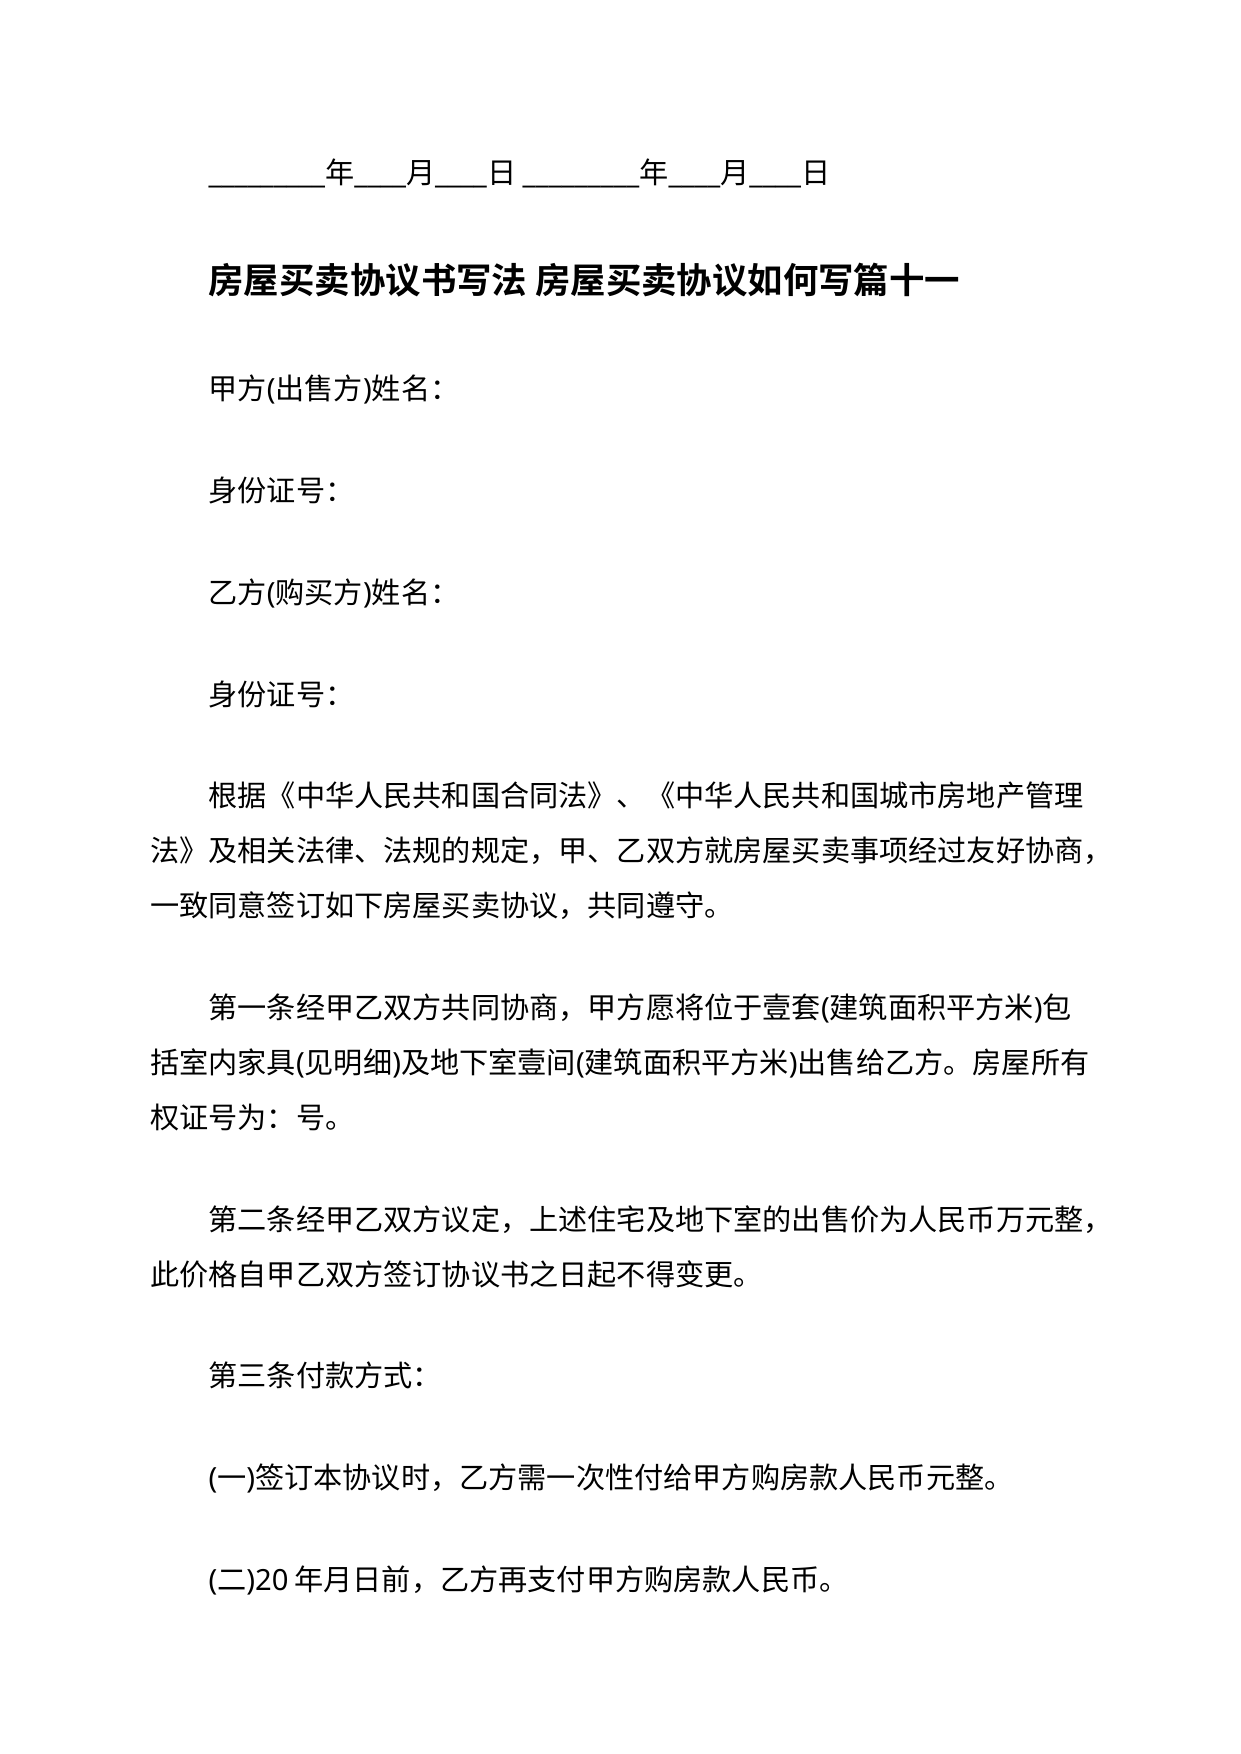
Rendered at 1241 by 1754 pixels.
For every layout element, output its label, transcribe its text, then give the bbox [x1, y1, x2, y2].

text 身份证号： [150, 671, 1090, 713]
text (二)20年月日前，乙方再支付甲方购房款人民币。 [150, 1557, 1090, 1599]
text 房屋买卖协议书写法 房屋买卖协议如何写篇十一 [150, 252, 1090, 303]
text 第二条经甲乙双方议定，上述住宅及地下室的出售价为人民币万元整，此价格自甲乙双方签订协议书之日起不得变更。 [150, 1196, 1090, 1293]
text 第一条经甲乙双方共同协商，甲方愿将位于壹套(建筑面积平方米)包括室内家具(见明细)及地下室壹间(建筑面积平方米)出售给乙方。房屋所有权证号为：号。 [150, 984, 1090, 1137]
text _________年____月____日 _________年____月____日 [150, 150, 1090, 192]
text 第三条付款方式： [150, 1353, 1090, 1395]
text 甲方(出售方)姓名： [150, 365, 1090, 408]
text 身份证号： [150, 467, 1090, 510]
text (一)签订本协议时，乙方需一次性付给甲方购房款人民币元整。 [150, 1455, 1090, 1497]
text 根据《中华人民共和国合同法》、《中华人民共和国城市房地产管理法》及相关法律、法规的规定，甲、乙双方就房屋买卖事项经过友好协商，一致同意签订如下房屋买卖协议，共同遵守。 [150, 773, 1090, 925]
text 乙方(购买方)姓名： [150, 569, 1090, 612]
